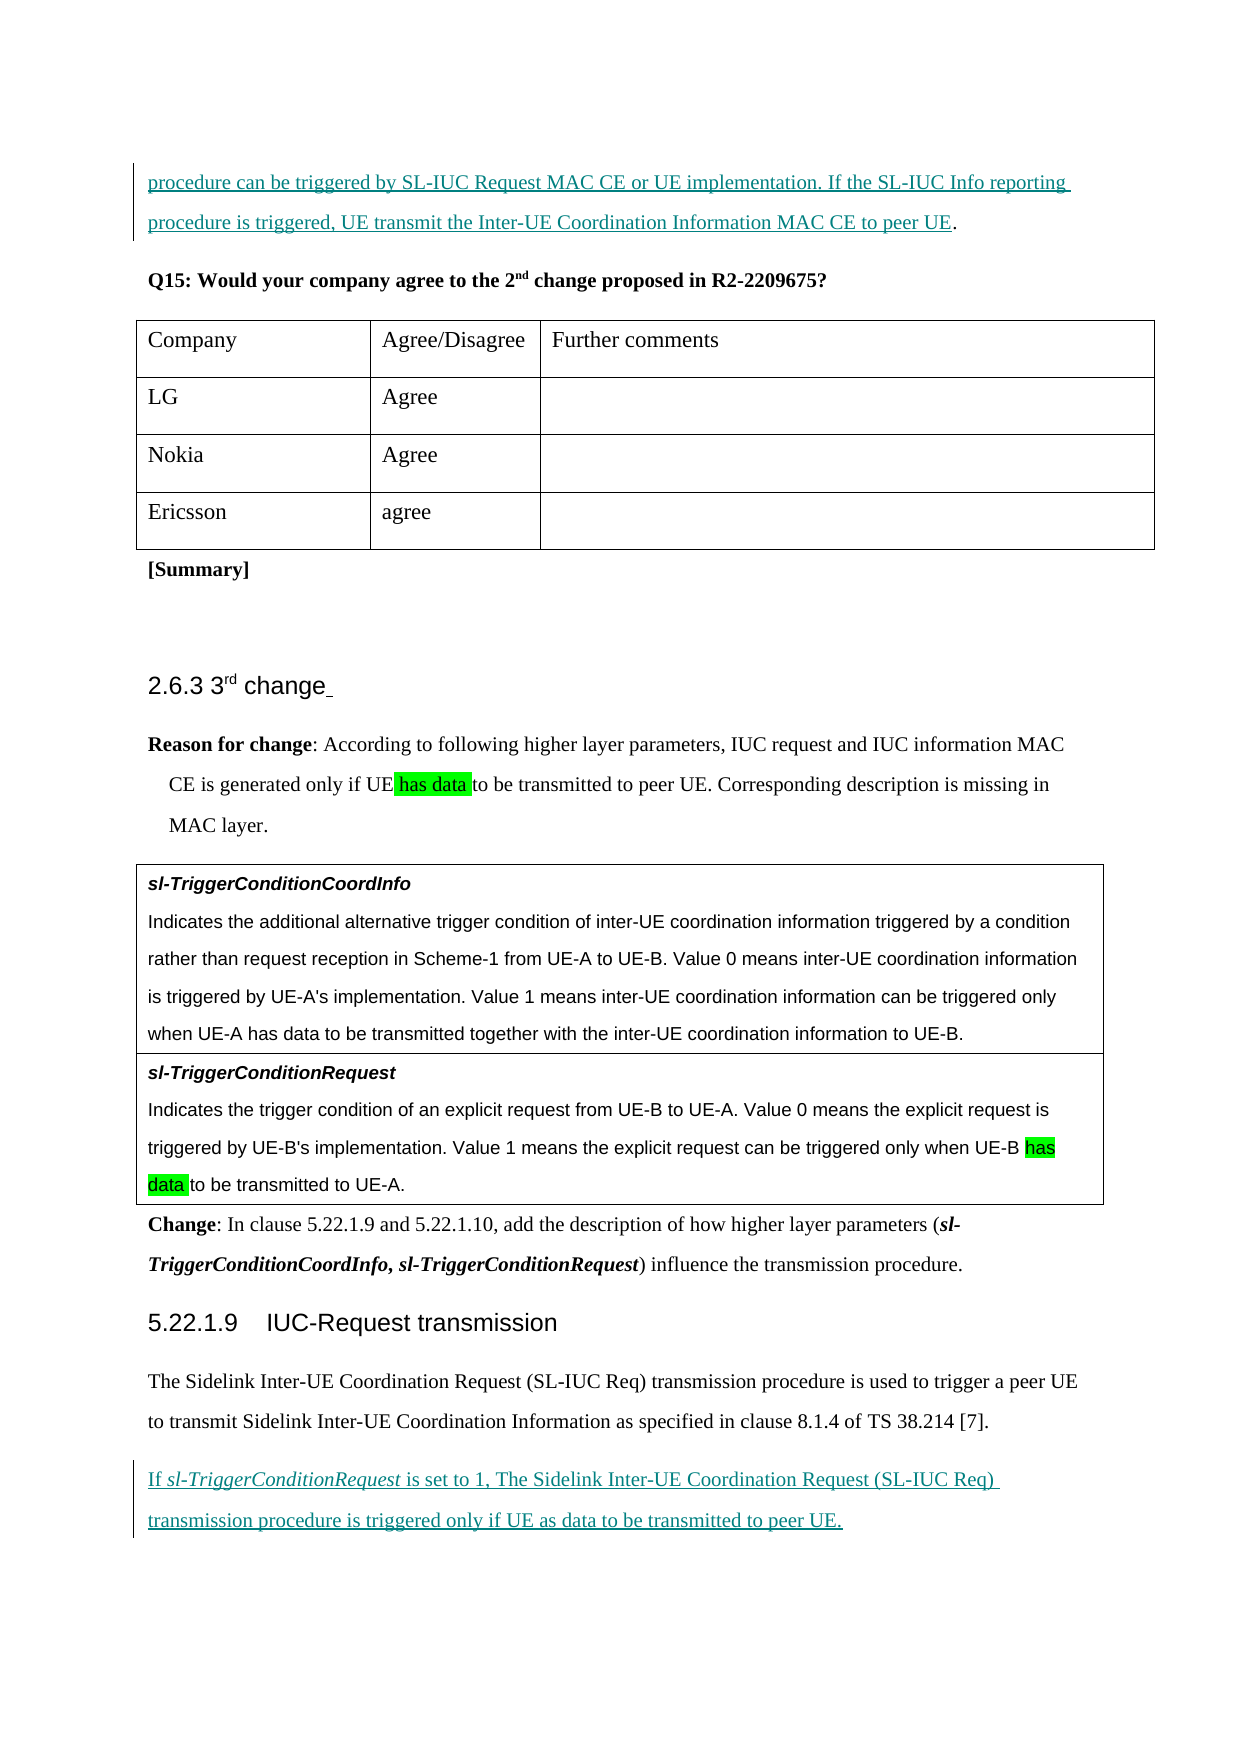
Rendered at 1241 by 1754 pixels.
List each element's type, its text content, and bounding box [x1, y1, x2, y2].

table_cell Agree [371, 378, 540, 434]
text Change: In clause 5.22.1.9 and 5.22.1.10, add the description of how higher layer parameters (sl-TriggerConditionCoordInfo, sl-TriggerConditionRequest) influence the transmission procedure. [148, 1205, 1092, 1283]
table_cell Ericsson [137, 493, 370, 549]
text 5.22.1.9 IUC-Request transmission [148, 1303, 1092, 1341]
table_cell [541, 493, 1154, 549]
subtitle 2.6.3 3rd change [148, 667, 1092, 704]
table_cell LG [137, 378, 370, 434]
table_cell [541, 435, 1154, 492]
table_cell [541, 378, 1154, 434]
table_cell sl-TriggerConditionRequest Indicates the trigger condition of an explicit request from UE-B to UE-A. Value 0 means the explicit request is triggered by UE-B's implementation. Value 1 means the explicit request can be triggered only when UE-B has data to be transmitted to UE-A. [137, 1054, 1103, 1204]
text [Summary] [148, 550, 1092, 588]
table_header Agree/Disagree [371, 321, 540, 377]
table_header Company [137, 321, 370, 377]
table_cell agree [371, 493, 540, 549]
table_header sl-TriggerConditionCoordInfo Indicates the additional alternative trigger condition of inter-UE coordination information triggered by a condition rather than request reception in Scheme-1 from UE-A to UE-B. Value 0 means inter-UE coordination information is triggered by UE-A's implementation. Value 1 means inter-UE coordination information can be triggered only when UE-A has data to be transmitted together with the inter-UE coordination information to UE-B. [137, 865, 1103, 1053]
table_header Further comments [541, 321, 1154, 377]
text Q15: Would your company agree to the 2nd change proposed in R2-2209675? [148, 261, 1092, 299]
table_cell Agree [371, 435, 540, 492]
text Reason for change: According to following higher layer parameters, IUC request and IUC information MAC CE is generated only if UE has data to be transmitted to peer UE. Corresponding description is missing in MAC layer. [148, 725, 1092, 843]
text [148, 163, 1092, 241]
table_cell Nokia [137, 435, 370, 492]
text The Sidelink Inter-UE Coordination Request (SL-IUC Req) transmission procedure is used to trigger a peer UE to transmit Sidelink Inter-UE Coordination Information as specified in clause 8.1.4 of TS 38.214 [7]. [148, 1362, 1092, 1440]
